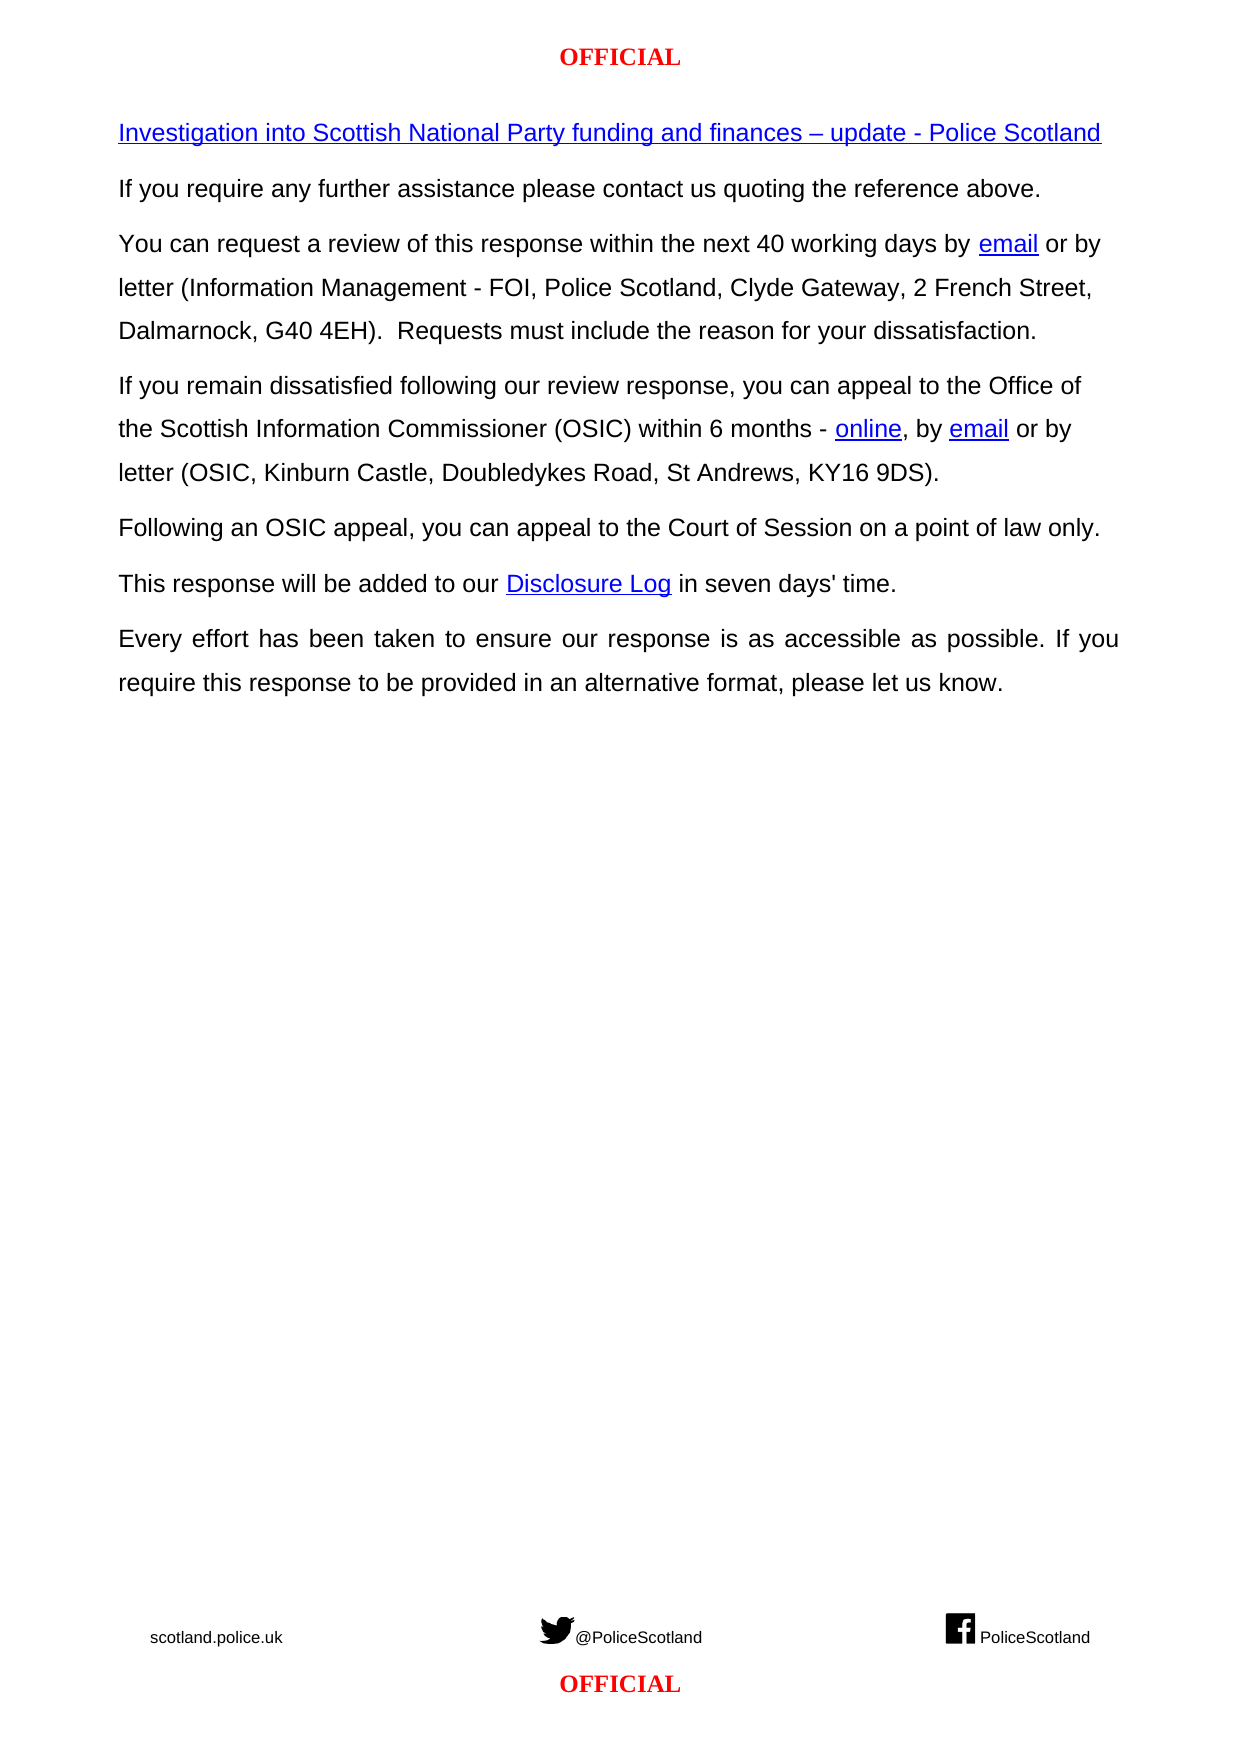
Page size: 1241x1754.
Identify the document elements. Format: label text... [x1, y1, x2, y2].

text If you remain dissatisfied following our review response, you can appeal to the Office of the Scottish Information Commissioner (OSIC) within 6 months - online, by email or by letter (OSIC, Kinburn Castle, Doubledykes Road, St Andrews, KY16 9DS). [118, 371, 1122, 486]
picture [945, 1613, 976, 1644]
text Every effort has been taken to ensure our response is as accessible as possible. If you require this response to be provided in an alternative format, please let us know. [118, 624, 1122, 696]
picture [538, 1617, 575, 1644]
text If you require any further assistance please contact us quoting the reference above. [118, 174, 1122, 202]
text This response will be added to our Disclosure Log in seven days' time. [118, 569, 1122, 597]
text You can request a review of this response within the next 40 working days by email or by letter (Information Management - FOI, Police Scotland, Clyde Gateway, 2 French Street, Dalmarnock, G40 4EH). Requests must include the reason for your dissatisfaction. [118, 229, 1122, 344]
text Following an OSIC appeal, you can appeal to the Court of Session on a point of law only. [118, 513, 1122, 542]
text Investigation into Scottish National Party funding and finances – update - Police Scotland [118, 118, 1122, 147]
